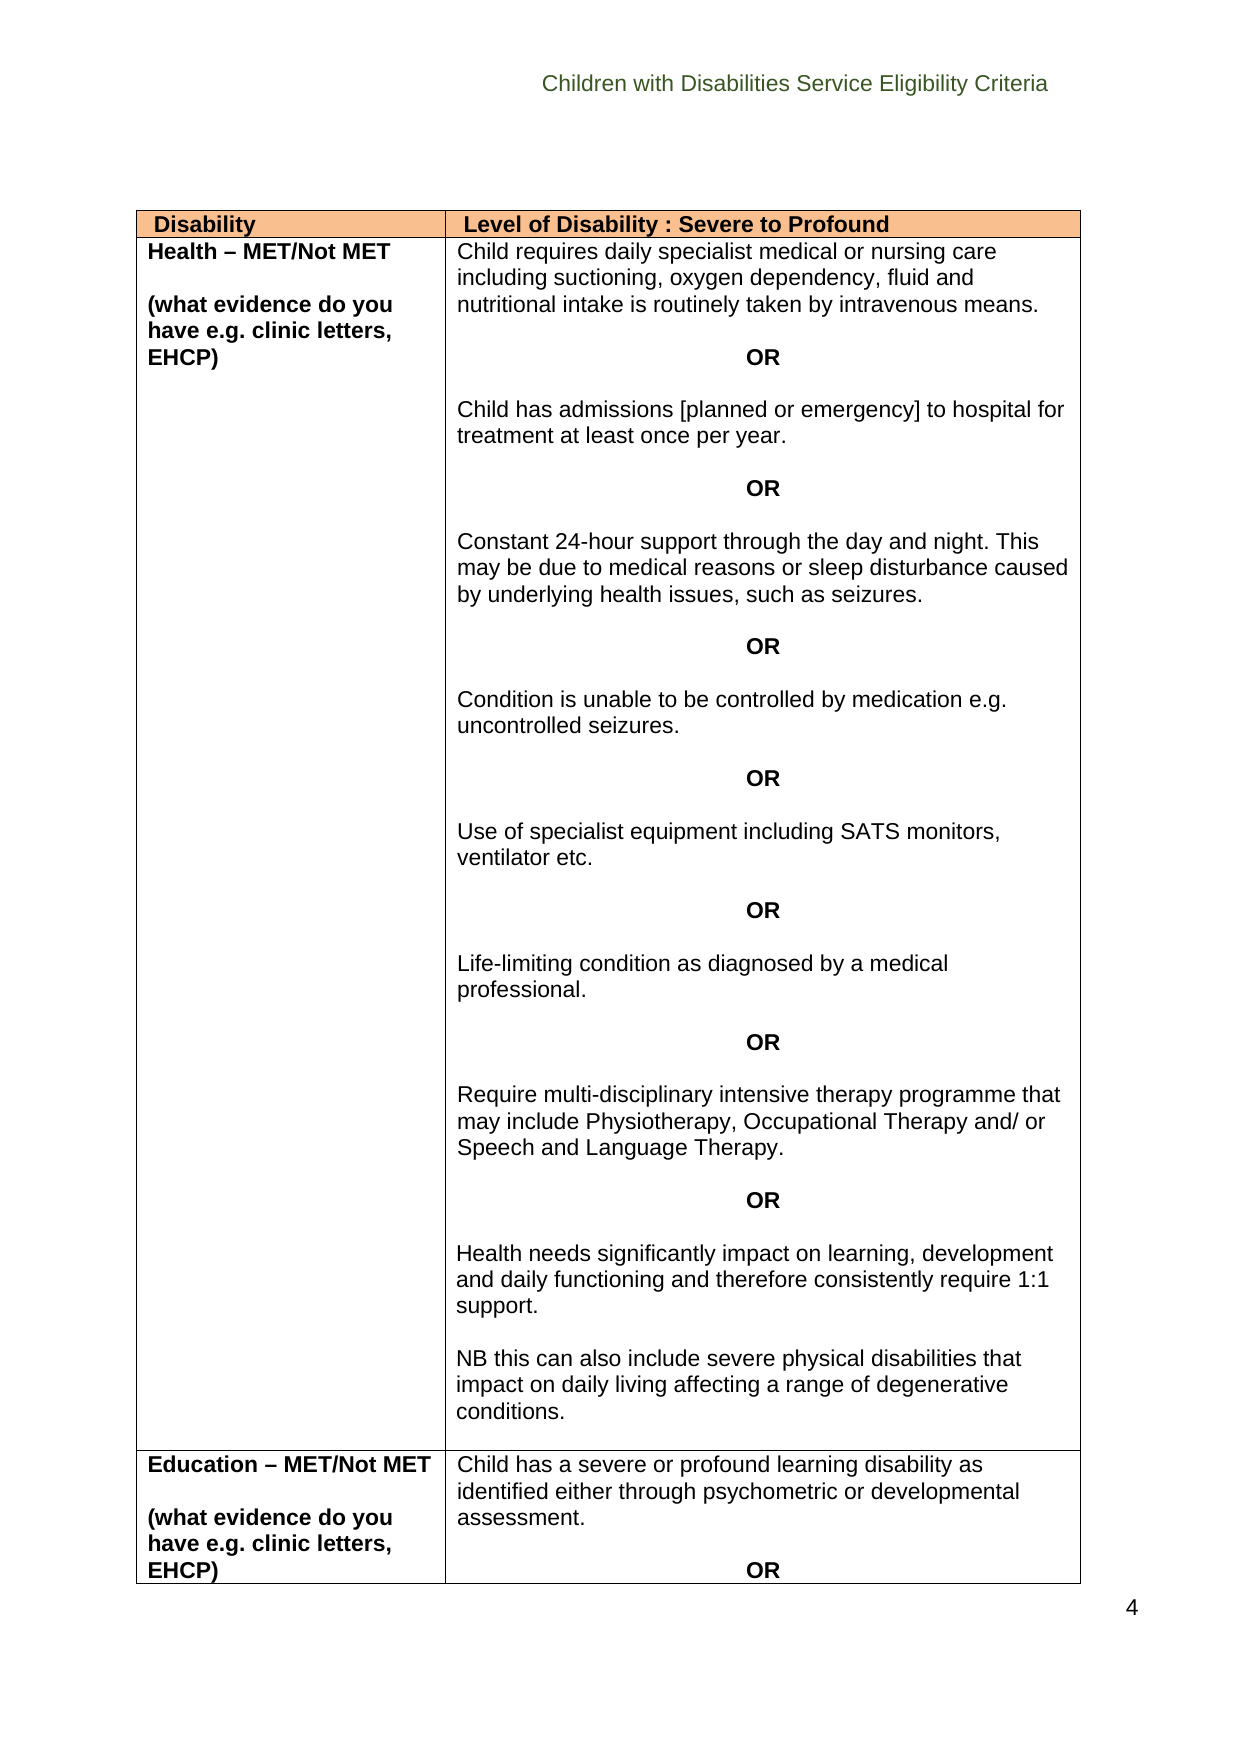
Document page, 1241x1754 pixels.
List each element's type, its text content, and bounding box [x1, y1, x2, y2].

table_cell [446, 1451, 1080, 1583]
table_header Disability [137, 211, 445, 237]
table_cell Child requires daily specialist medical or nursing care including suctioning, oxygen dependency, fluid and nutritional intake is routinely taken by intravenous means. OR Child has admissions [planned or emergency] to hospital for treatment at least once per year. OR Constant 24-hour support through the day and night. This may be due to medical reasons or sleep disturbance caused by underlying health issues, such as seizures. OR Condition is unable to be controlled by medication e.g. uncontrolled seizures. OR Use of specialist equipment including SATS monitors, ventilator etc. OR Life-limiting condition as diagnosed by a medical professional. OR Require multi-disciplinary intensive therapy programme that may include Physiotherapy, Occupational Therapy and/ or Speech and Language Therapy. OR Health needs significantly impact on learning, development and daily functioning and therefore consistently require 1:1 support. NB this can also include severe physical disabilities that impact on daily living affecting a range of degenerative conditions. [446, 238, 1080, 1450]
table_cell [137, 1451, 445, 1583]
table_cell Health – MET/Not MET (what evidence do you have e.g. clinic letters, EHCP) [137, 238, 445, 1450]
table_header Level of Disability : Severe to Profound [446, 211, 1080, 237]
